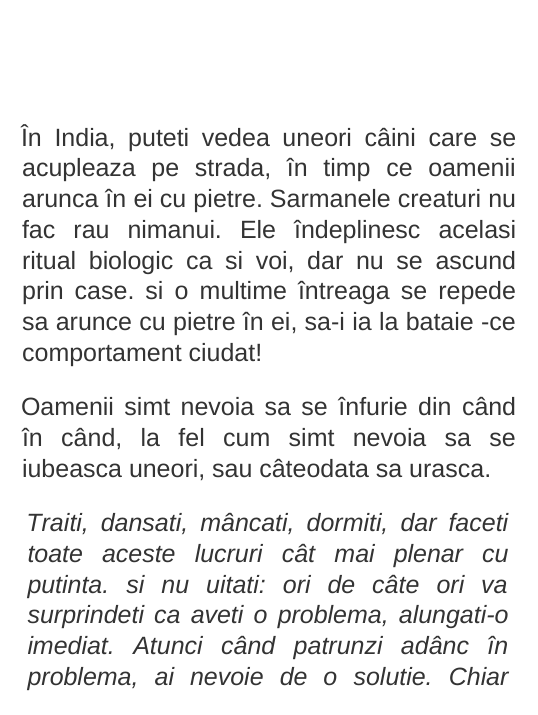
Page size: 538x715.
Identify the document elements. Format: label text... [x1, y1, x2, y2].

text În India, puteti vedea uneori câini care se acupleaza pe strada, în timp ce oamenii arunca în ei cu pietre. Sarmanele creaturi nu fac rau nimanui. Ele îndeplinesc acelasi ritual biologic ca si voi, dar nu se ascund prin case. si o multime întreaga se repede sa arunce cu pietre în ei, sa-i ia la bataie -ce comportament ciudat! [21, 123, 517, 367]
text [26, 508, 511, 691]
text Oamenii simt nevoia sa se înfurie din când în când, la fel cum simt nevoia sa se iubeasca uneori, sau câteodata sa urasca. [21, 392, 517, 482]
